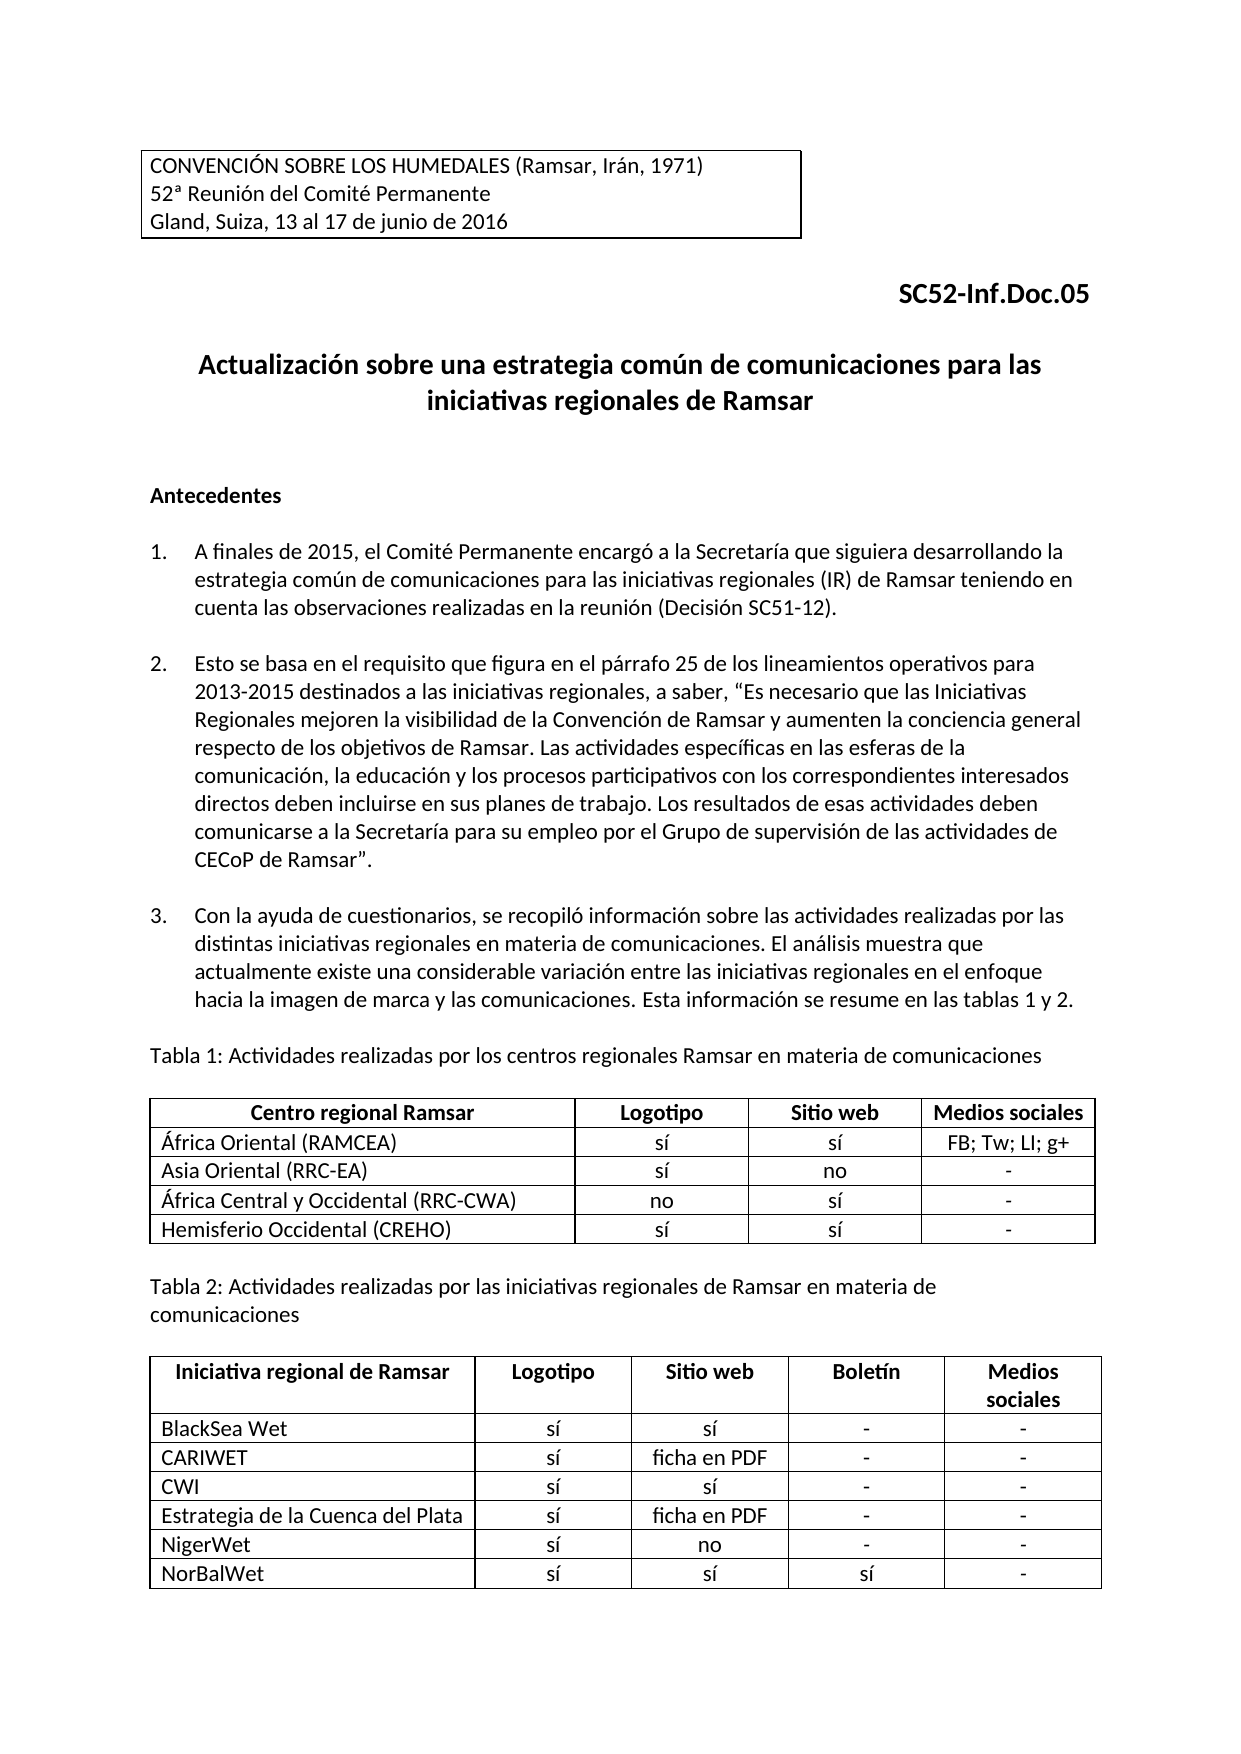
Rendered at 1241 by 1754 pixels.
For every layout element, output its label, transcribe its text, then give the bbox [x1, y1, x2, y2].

table_header Boletín [789, 1357, 944, 1413]
table_header Sitio web [749, 1099, 921, 1127]
table_cell sí [632, 1472, 788, 1500]
text SC52-Inf.Doc.05 [150, 275, 1090, 311]
table_cell sí [576, 1157, 748, 1185]
table_cell sí [476, 1559, 631, 1587]
table_cell - [945, 1530, 1101, 1558]
table_header Centro regional Ramsar [151, 1099, 574, 1127]
list Con la ayuda de cuestionarios, se recopiló información sobre las actividades realizadas por las distintas iniciativas regionales en materia de comunicaciones. El análisis muestra que actualmente existe una considerable variación entre las iniciativas regionales en el enfoque hacia la imagen de marca y las comunicaciones. Esta información se resume en las tablas 1 y 2. [150, 901, 1090, 1013]
table_cell Asia Oriental (RRC-EA) [151, 1157, 574, 1185]
table_cell sí [476, 1501, 631, 1529]
table_cell NorBalWet [151, 1559, 474, 1587]
table_cell - [789, 1530, 944, 1558]
table_cell no [576, 1186, 748, 1214]
text Actualización sobre una estrategia común de comunicaciones para las iniciativas regionales de Ramsar [150, 346, 1090, 417]
table_cell ficha en PDF [632, 1501, 788, 1529]
table_cell sí [789, 1559, 944, 1587]
table_cell - [789, 1414, 944, 1442]
table_cell África Oriental (RAMCEA) [151, 1128, 574, 1156]
table_cell FB; Tw; LI; g+ [922, 1128, 1094, 1156]
text Gland, Suiza, 13 al 17 de junio de 2016 [142, 206, 800, 237]
table_cell ficha en PDF [632, 1443, 788, 1471]
table_cell - [789, 1472, 944, 1500]
table_cell CWI [151, 1472, 474, 1500]
table_cell sí [576, 1128, 748, 1156]
table_header Medios sociales [922, 1099, 1094, 1127]
text Antecedentes [150, 481, 1090, 509]
table_cell - [922, 1157, 1094, 1185]
text CONVENCIÓN SOBRE LOS HUMEDALES (Ramsar, Irán, 1971) [142, 151, 800, 178]
table_cell sí [749, 1128, 921, 1156]
table_cell - [945, 1443, 1101, 1471]
table_cell Estrategia de la Cuenca del Plata [151, 1501, 474, 1529]
table_cell - [945, 1472, 1101, 1500]
table_header Iniciativa regional de Ramsar [151, 1357, 474, 1413]
table_cell Hemisferio Occidental (CREHO) [151, 1215, 574, 1243]
table_cell CARIWET [151, 1443, 474, 1471]
table_cell - [922, 1186, 1094, 1214]
table_cell - [945, 1559, 1101, 1587]
table_cell sí [476, 1530, 631, 1558]
list Esto se basa en el requisito que figura en el párrafo 25 de los lineamientos operativos para 2013-2015 destinados a las iniciativas regionales, a saber, “Es necesario que las Iniciativas Regionales mejoren la visibilidad de la Convención de Ramsar y aumenten la conciencia general respecto de los objetivos de Ramsar. Las actividades específicas en las esferas de la comunicación, la educación y los procesos participativos con los correspondientes interesados directos deben incluirse en sus planes de trabajo. Los resultados de esas actividades deben comunicarse a la Secretaría para su empleo por el Grupo de supervisión de las actividades de CECoP de Ramsar”. [150, 649, 1090, 873]
table_cell - [789, 1443, 944, 1471]
table_cell no [632, 1530, 788, 1558]
text 52ª Reunión del Comité Permanente [142, 178, 800, 206]
table_header Logotipo [476, 1357, 631, 1413]
text Tabla 1: Actividades realizadas por los centros regionales Ramsar en materia de comunicaciones [150, 1041, 1090, 1069]
table_cell NigerWet [151, 1530, 474, 1558]
table_cell sí [632, 1414, 788, 1442]
table_cell sí [476, 1443, 631, 1471]
table_cell - [789, 1501, 944, 1529]
table_cell sí [476, 1414, 631, 1442]
table_cell BlackSea Wet [151, 1414, 474, 1442]
table_cell - [922, 1215, 1094, 1243]
table_cell sí [576, 1215, 748, 1243]
text Tabla 2: Actividades realizadas por las iniciativas regionales de Ramsar en materia de comunicaciones [150, 1272, 1090, 1328]
table_cell - [945, 1501, 1101, 1529]
table_cell sí [749, 1186, 921, 1214]
table_cell África Central y Occidental (RRC-CWA) [151, 1186, 574, 1214]
list A finales de 2015, el Comité Permanente encargó a la Secretaría que siguiera desarrollando la estrategia común de comunicaciones para las iniciativas regionales (IR) de Ramsar teniendo en cuenta las observaciones realizadas en la reunión (Decisión SC51-12). [150, 537, 1090, 621]
table_cell sí [632, 1559, 788, 1587]
table_cell - [945, 1414, 1101, 1442]
table_cell no [749, 1157, 921, 1185]
table_header Sitio web [632, 1357, 788, 1413]
table_header Logotipo [576, 1099, 748, 1127]
table_cell sí [749, 1215, 921, 1243]
table_cell sí [476, 1472, 631, 1500]
table_header Medios sociales [945, 1357, 1101, 1413]
